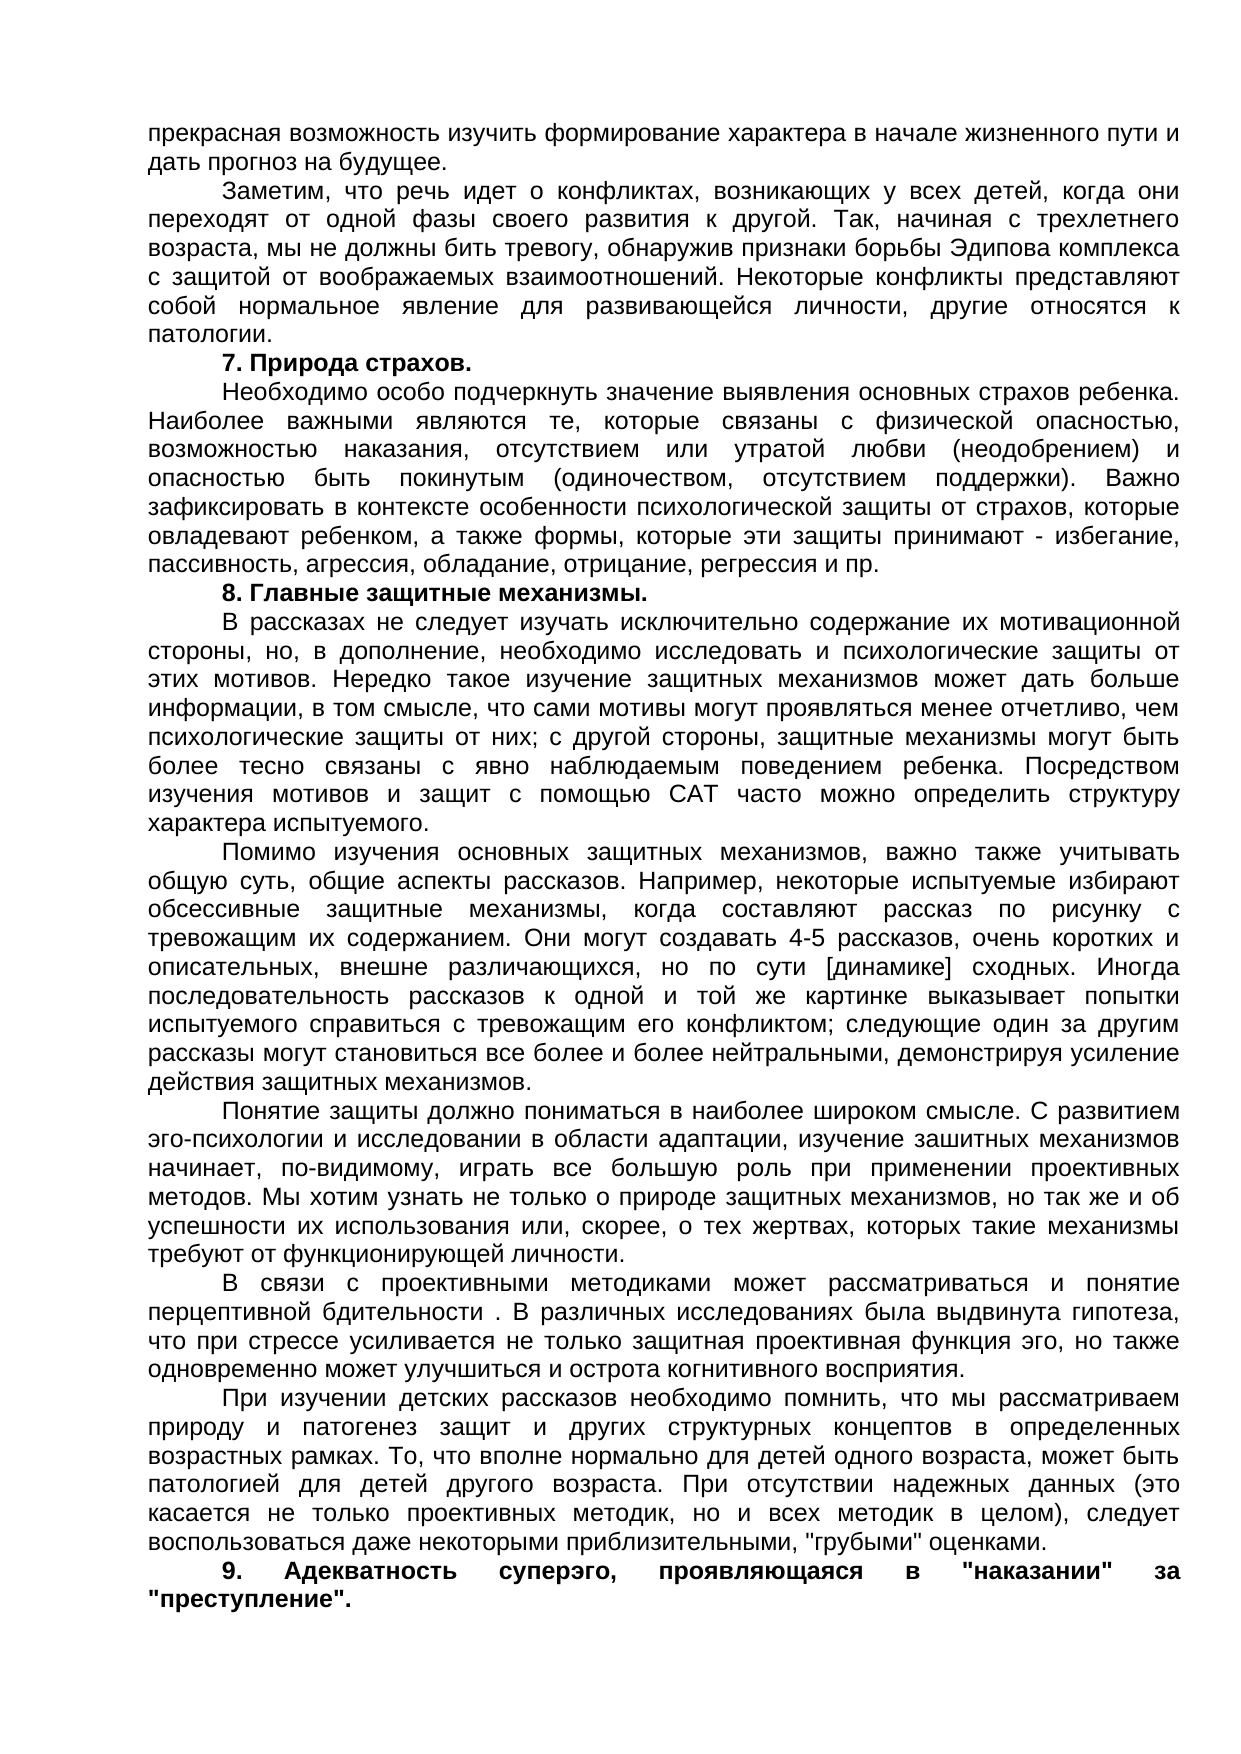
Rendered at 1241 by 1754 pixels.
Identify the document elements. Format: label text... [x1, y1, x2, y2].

text В рассказах не следует изучать исключительно содержание их мотивационной стороны, но, в дополнение, необходимо исследовать и психологические защиты от этих мотивов. Нередко такое изучение защитных механизмов может дать больше информации, в том смысле, что сами мотивы могут проявляться менее отчетливо, чем психологические защиты от них; с другой стороны, защитные механизмы могут быть более тесно связаны с явно наблюдаемым поведением ребенка. Посредством изучения мотивов и защит с помощью САТ часто можно определить структуру характера испытуемого. [148, 607, 1181, 837]
text 7. Природа страхов. [148, 348, 1181, 377]
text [148, 118, 1181, 176]
text Понятие защиты должно пониматься в наиболее широком смысле. С развитием эго-психологии и исследовании в области адаптации, изучение зашитных механизмов начинает, по-видимому, играть все большую роль при применении проективных методов. Мы хотим узнать не только о природе защитных механизмов, но так же и об успешности их использования или, скорее, о тех жертвах, которых такие механизмы требуют от функционирующей личности. [148, 1096, 1181, 1268]
text 8. Главные защитные механизмы. [148, 578, 1181, 607]
text При изучении детских рассказов необходимо помнить, что мы рассматриваем природу и патогенез защит и других структурных концептов в определенных возрастных рамках. То, что вполне нормально для детей одного возраста, может быть патологией для детей другого возраста. При отсутствии надежных данных (это касается не только проективных методик, но и всех методик в целом), следует воспользоваться даже некоторыми приблизительными, "грубыми" оценками. [148, 1383, 1181, 1556]
text Заметим, что речь идет о конфликтах, возникающих у всех детей, когда они переходят от одной фазы своего развития к другой. Так, начиная с трехлетнего возраста, мы не должны бить тревогу, обнаружив признаки борьбы Эдипова комплекса с защитой от воображаемых взаимоотношений. Некоторые конфликты представляют собой нормальное явление для развивающейся личности, другие относятся к патологии. [148, 176, 1181, 348]
text В связи с проективными методиками может рассматриваться и понятие перцептивной бдительности . В различных исследованиях была выдвинута гипотеза, что при стрессе усиливается не только защитная проективная функция эго, но также одновременно может улучшиться и острота когнитивного восприятия. [148, 1268, 1181, 1383]
text 9. Адекватность суперэго, проявляющаяся в "наказании" за "преступление". [148, 1556, 1181, 1613]
text Помимо изучения основных защитных механизмов, важно также учитывать общую суть, общие аспекты рассказов. Например, некоторые испытуемые избирают обсессивные защитные механизмы, когда составляют рассказ по рисунку с тревожащим их содержанием. Они могут создавать 4-5 рассказов, очень коротких и описательных, внешне различающихся, но по сути [динамике] сходных. Иногда последовательность рассказов к одной и той же картинке выказывает попытки испытуемого справиться с тревожащим его конфликтом; следующие один за другим рассказы могут становиться все более и более нейтральными, демонстрируя усиление действия защитных механизмов. [148, 837, 1181, 1096]
text Необходимо особо подчеркнуть значение выявления основных страхов ребенка. Наиболее важными являются те, которые связаны с физической опасностью, возможностью наказания, отсутствием или утратой любви (неодобрением) и опасностью быть покинутым (одиночеством, отсутствием поддержки). Важно зафиксировать в контексте особенности психологической защиты от страхов, которые овладевают ребенком, а также формы, которые эти защиты принимают - избегание, пассивность, агрессия, обладание, отрицание, регрессия и пр. [148, 377, 1181, 578]
